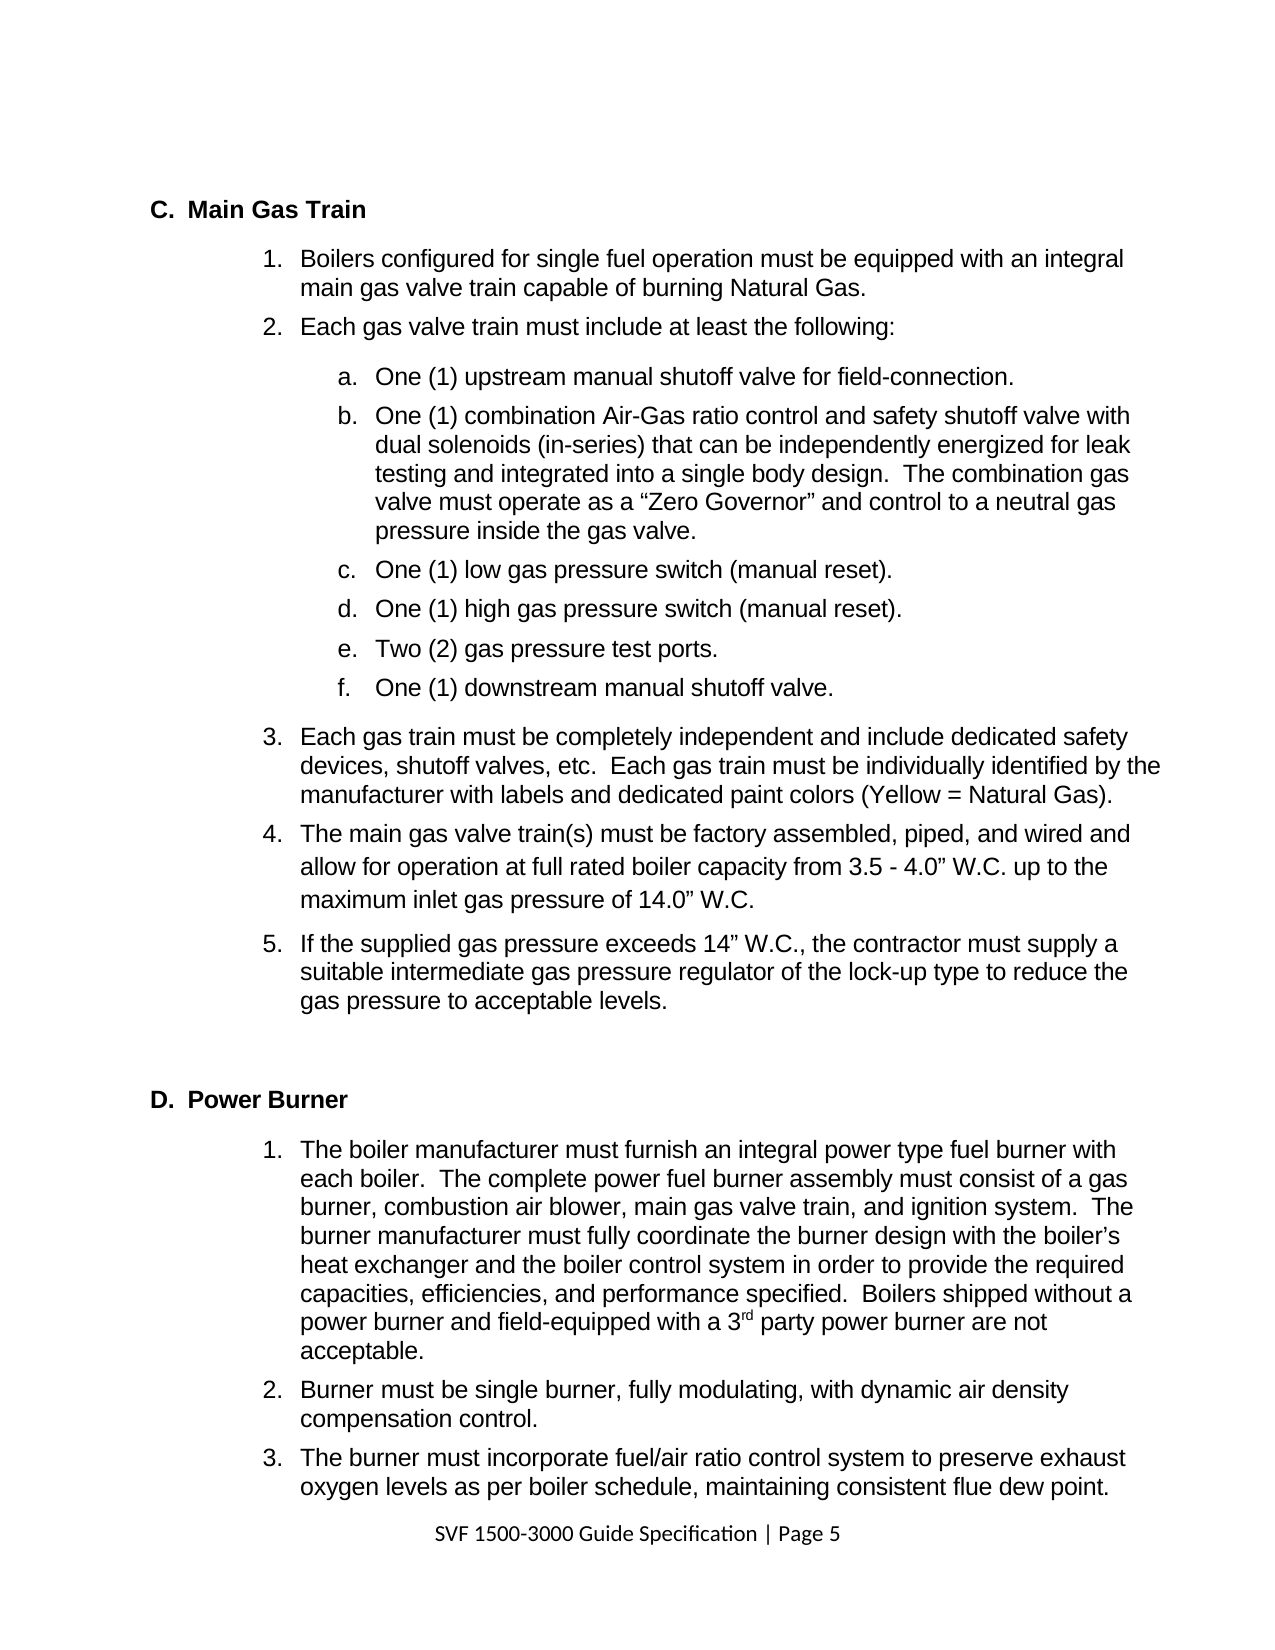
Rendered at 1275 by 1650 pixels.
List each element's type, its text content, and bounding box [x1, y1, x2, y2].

list Each gas valve train must include at least the following: [262, 312, 1162, 341]
list If the supplied gas pressure exceeds 14” W.C., the contractor must supply a suitable intermediate gas pressure regulator of the lock-up type to reduce the gas pressure to acceptable levels. [262, 928, 1162, 1015]
list One (1) low gas pressure switch (manual reset). [337, 555, 1162, 584]
list The boiler manufacturer must furnish an integral power type fuel burner with each boiler. The complete power fuel burner assembly must consist of a gas burner, combustion air blower, main gas valve train, and ignition system. The burner manufacturer must fully coordinate the burner design with the boiler’s heat exchanger and the boiler control system in order to provide the required capacities, efficiencies, and performance specified. Boilers shipped without a power burner and field-equipped with a 3rd party power burner are not acceptable. [262, 1135, 1162, 1365]
list Power Burner [150, 1085, 1162, 1114]
list One (1) upstream manual shutoff valve for field-connection. [337, 362, 1162, 391]
list Burner must be single burner, fully modulating, with dynamic air density compensation control. [262, 1375, 1162, 1433]
list The burner must incorporate fuel/air ratio control system to preserve exhaust oxygen levels as per boiler schedule, maintaining consistent flue dew point. [262, 1443, 1162, 1501]
list Main Gas Train [150, 195, 1162, 224]
list One (1) combination Air-Gas ratio control and safety shutoff valve with dual solenoids (in-series) that can be independently energized for leak testing and integrated into a single body design. The combination gas valve must operate as a “Zero Governor” and control to a neutral gas pressure inside the gas valve. [337, 401, 1162, 545]
list One (1) high gas pressure switch (manual reset). [337, 594, 1162, 623]
list Each gas train must be completely independent and include dedicated safety devices, shutoff valves, etc. Each gas train must be individually identified by the manufacturer with labels and dedicated paint colors (Yellow = Natural Gas). [262, 722, 1162, 809]
list Two (2) gas pressure test ports. [337, 634, 1162, 662]
list One (1) downstream manual shutoff valve. [337, 673, 1162, 702]
list Boilers configured for single fuel operation must be equipped with an integral main gas valve train capable of burning Natural Gas. [262, 244, 1162, 302]
list The main gas valve train(s) must be factory assembled, piped, and wired and allow for operation at full rated boiler capacity from 3.5 - 4.0” W.C. up to the maximum inlet gas pressure of 14.0” W.C. [262, 819, 1162, 914]
